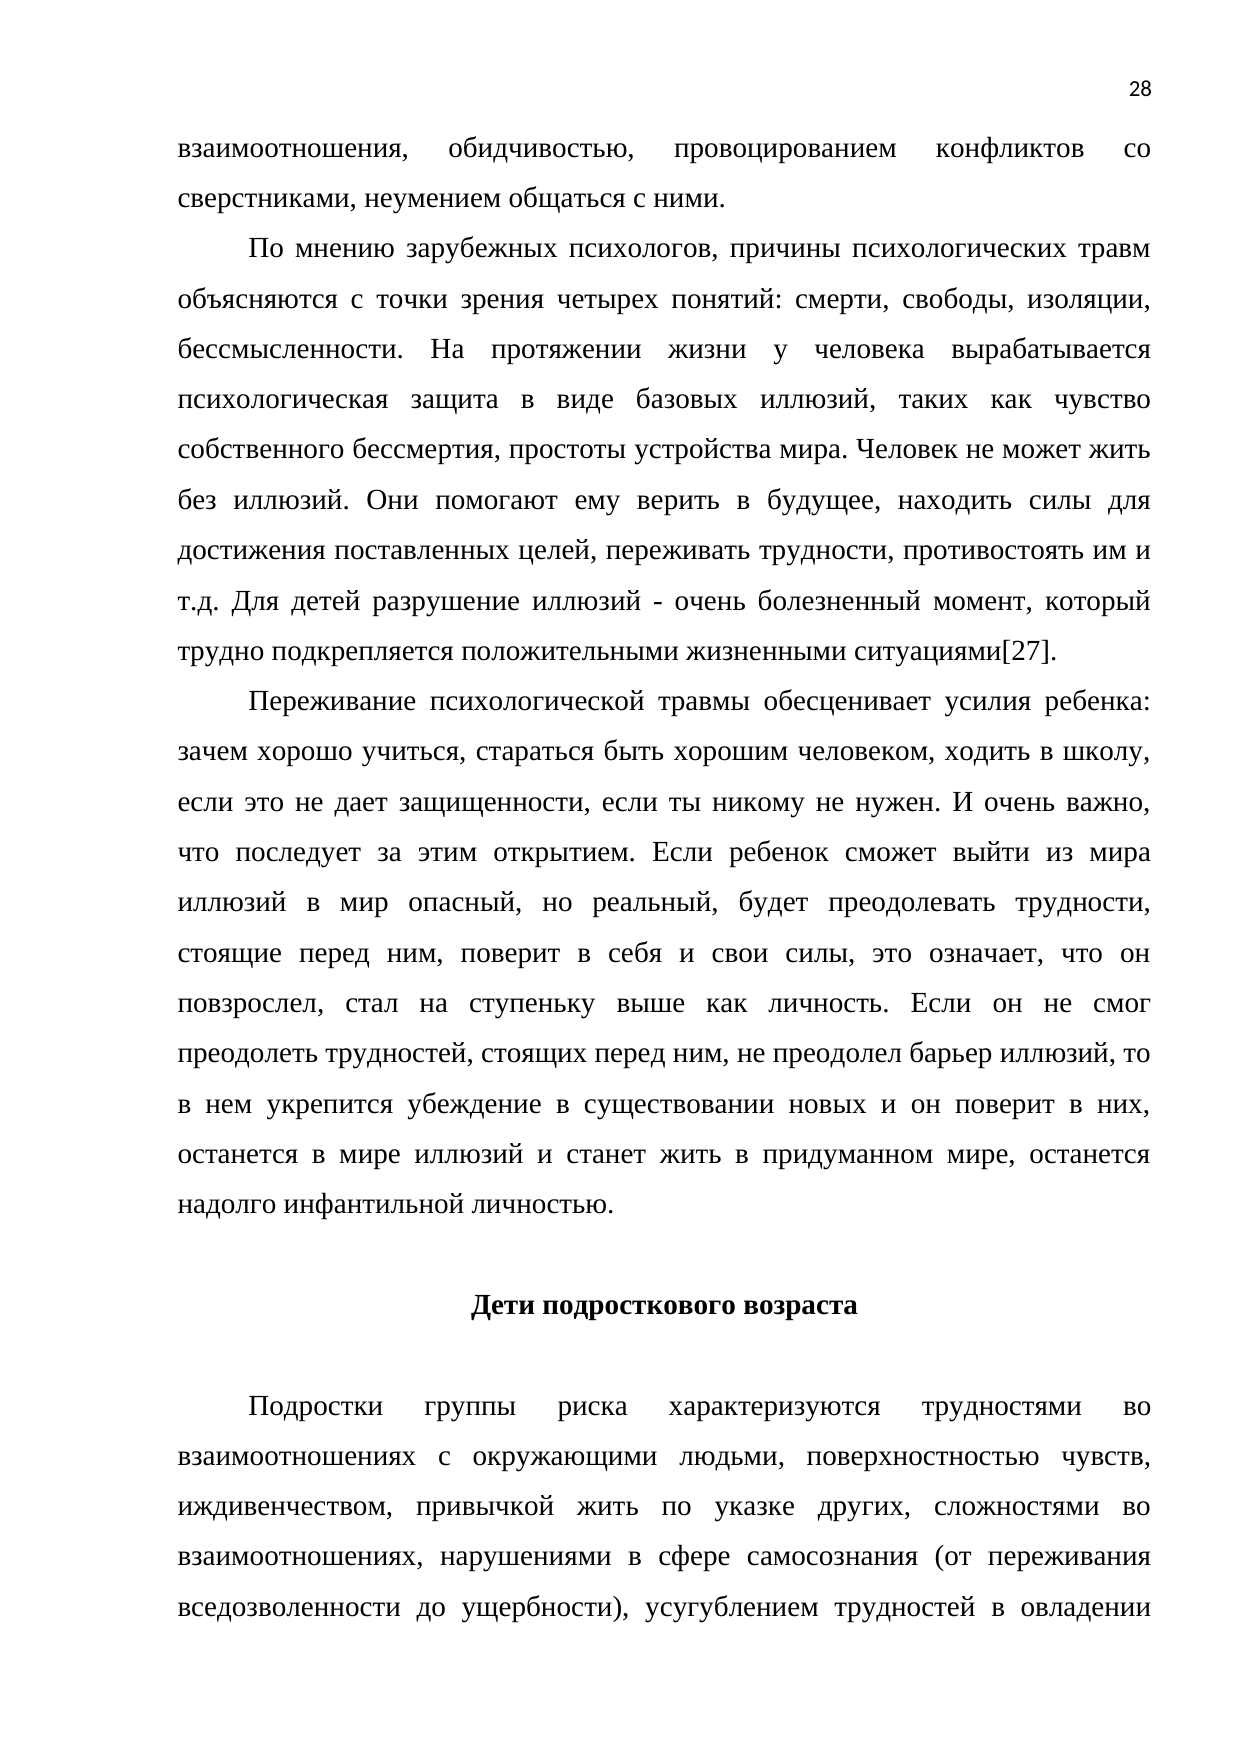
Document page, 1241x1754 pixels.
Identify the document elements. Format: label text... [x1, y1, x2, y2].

text Переживание психологической травмы обесценивает усилия ребенка: зачем хорошо учиться, стараться быть хорошим человеком, ходить в школу, если это не дает защищенности, если ты никому не нужен. И очень важно, что последует за этим открытием. Если ребенок сможет выйти из мира иллюзий в мир опасный, но реальный, будет преодолевать трудности, стоящие перед ним, поверит в себя и свои силы, это означает, что он повзрослел, стал на ступеньку выше как личность. Если он не смог преодолеть трудностей, стоящих перед ним, не преодолел барьер иллюзий, то в нем укрепится убеждение в существовании новых и он поверит в них, останется в мире иллюзий и станет жить в придуманном мире, останется надолго инфантильной личностью. [177, 683, 1152, 1220]
text Дети подросткового возраста [177, 1287, 1152, 1321]
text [177, 1388, 1152, 1622]
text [177, 130, 1152, 214]
text По мнению зарубежных психологов, причины психологических травм объясняются с точки зрения четырех понятий: смерти, свободы, изоляции, бессмысленности. На протяжении жизни у человека вырабатывается психологическая защита в виде базовых иллюзий, таких как чувство собственного бессмертия, простоты устройства мира. Человек не может жить без иллюзий. Они помогают ему верить в будущее, находить силы для достижения поставленных целей, переживать трудности, противостоять им и т.д. Для детей разрушение иллюзий - очень болезненный момент, который трудно подкрепляется положительными жизненными ситуациями[27]. [177, 230, 1152, 666]
